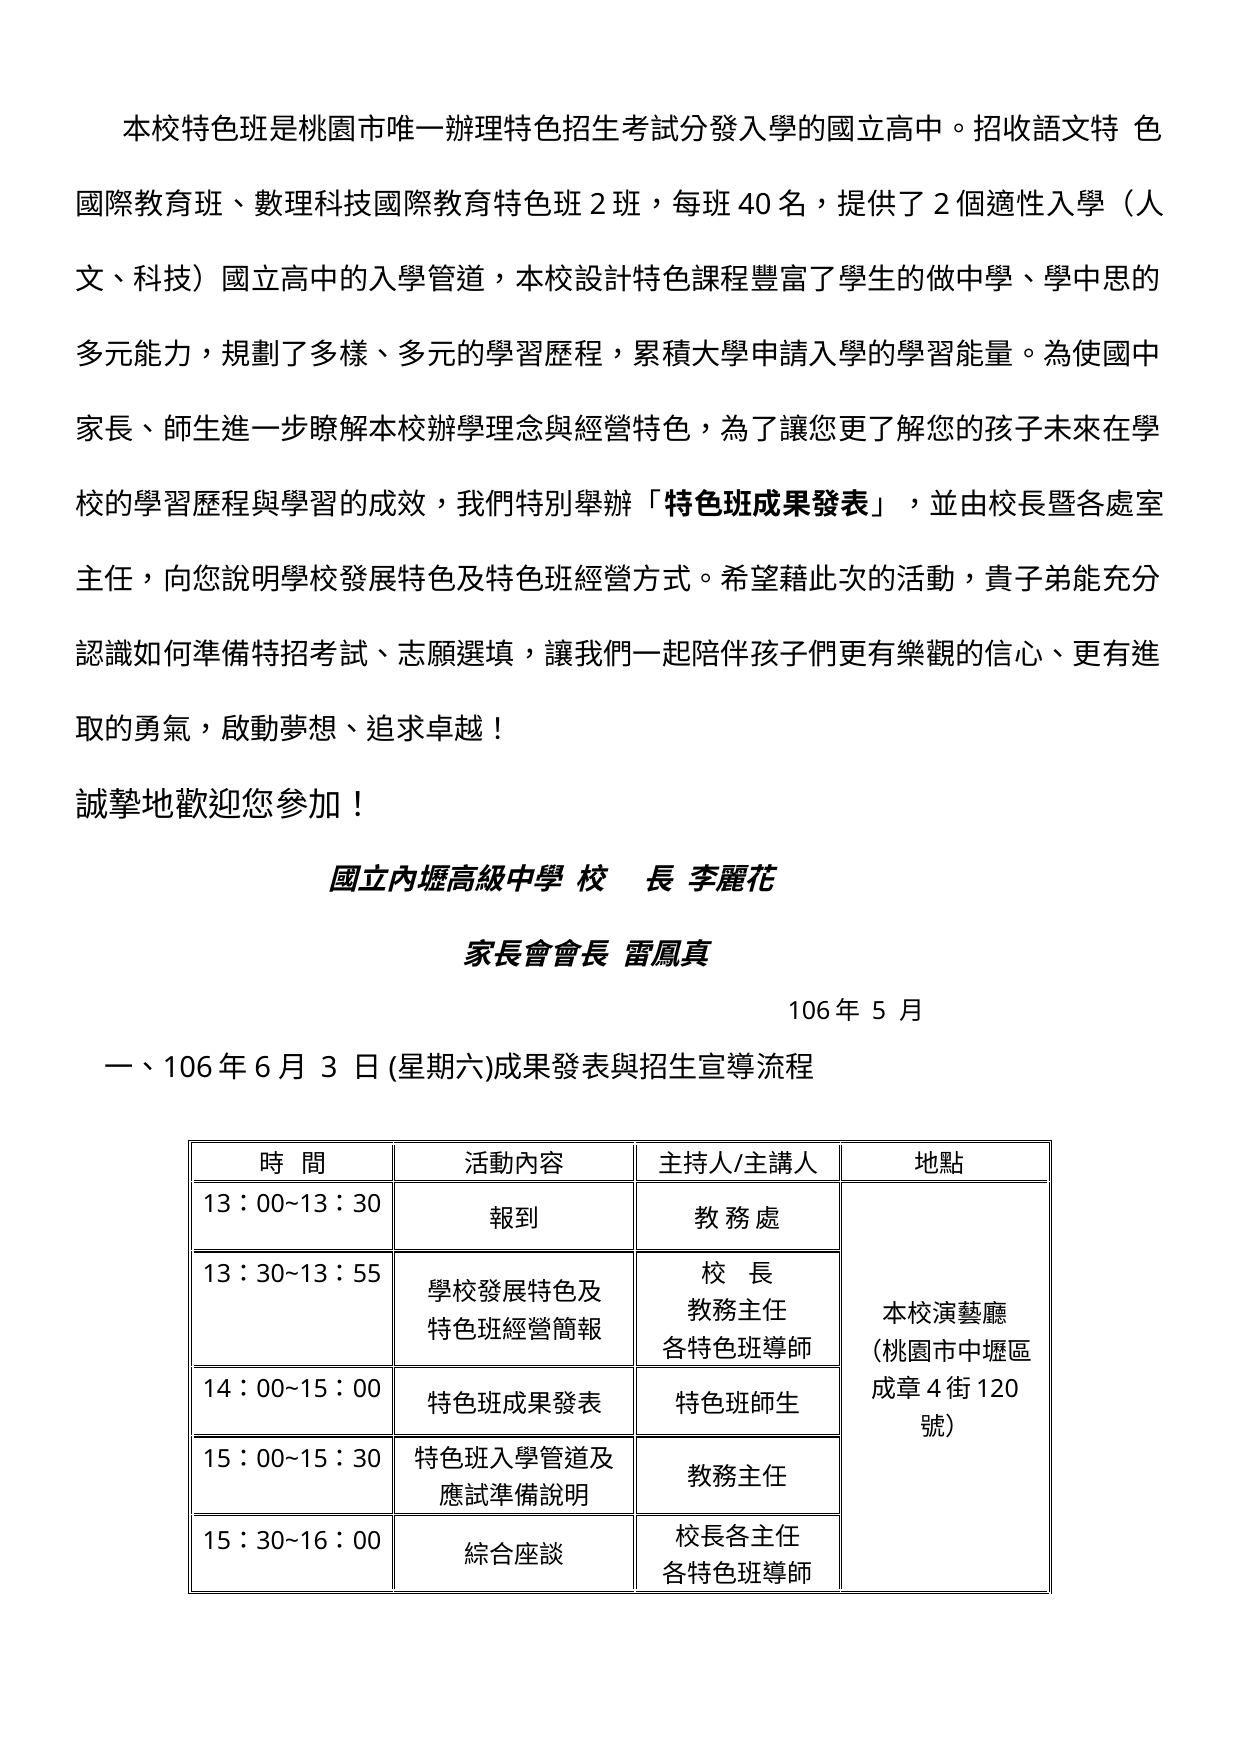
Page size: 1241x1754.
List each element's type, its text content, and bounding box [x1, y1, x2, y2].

table_cell 教 務 處 [637, 1183, 839, 1249]
table_header 時 間 [192, 1141, 394, 1180]
table_cell 13：00~13：30 [190, 1180, 394, 1249]
table_header 地點 [840, 1143, 1049, 1180]
table_cell 特色班入學管道及 應試準備說明 [395, 1438, 633, 1512]
table_header 活動內容 [394, 1141, 635, 1180]
table_cell 綜合座談 [394, 1513, 635, 1591]
text 國立內壢高級中學 校 長 李麗花 [75, 839, 1165, 914]
text 本校特色班是桃園市唯一辦理特色招生考試分發入學的國立高中。招收語文特 色國際教育班、數理科技國際教育特色班2班，每班40名，提供了2個適性入學（人文、科技）國立高中的入學管道，本校設計特色課程豐富了學生的做中學、學中思的多元能力，規劃了多樣、多元的學習歷程，累積大學申請入學的學習能量。為使國中家長、師生進一步瞭解本校辦學理念與經營特色，為了讓您更了解您的孩子未來在學校的學習歷程與學習的成效，我們特別舉辦「特色班成果發表」，並由校長暨各處室主任，向您說明學校發展特色及特色班經營方式。希望藉此次的活動，貴子弟能充分認識如何準備特招考試、志願選填，讓我們一起陪伴孩子們更有樂觀的信心、更有進取的勇氣，啟動夢想、追求卓越！ [75, 89, 1165, 764]
text 誠摯地歡迎您參加！ [75, 764, 1165, 839]
text 一、106年 6 月 3 日 (星期六)成果發表與招生宣導流程 [75, 1027, 1165, 1102]
table_cell 13：30~13：55 [190, 1249, 394, 1365]
table_cell 15：00~15：30 [190, 1434, 394, 1512]
text 家長會會長 雷鳳真 [75, 914, 1165, 989]
table_cell 14：00~15：00 [190, 1365, 394, 1434]
table_cell 特色班成果發表 [395, 1368, 633, 1434]
table_cell 特色班師生 [637, 1368, 839, 1434]
table_cell 校 長 教務主任 各特色班導師 [637, 1253, 839, 1365]
table_cell 學校發展特色及 特色班經營簡報 [395, 1253, 633, 1365]
table_cell 15：30~16：00 [192, 1513, 394, 1591]
text 106年 5 月 [75, 989, 1165, 1027]
table_cell 本校演藝廳 （桃園市中壢區 成章4街120號） [840, 1180, 1050, 1591]
table_cell 報到 [395, 1183, 633, 1249]
table_cell 教務主任 [637, 1438, 839, 1512]
table_header 主持人/主講人 [635, 1143, 840, 1180]
table_cell 校長各主任 各特色班導師 [635, 1516, 840, 1591]
